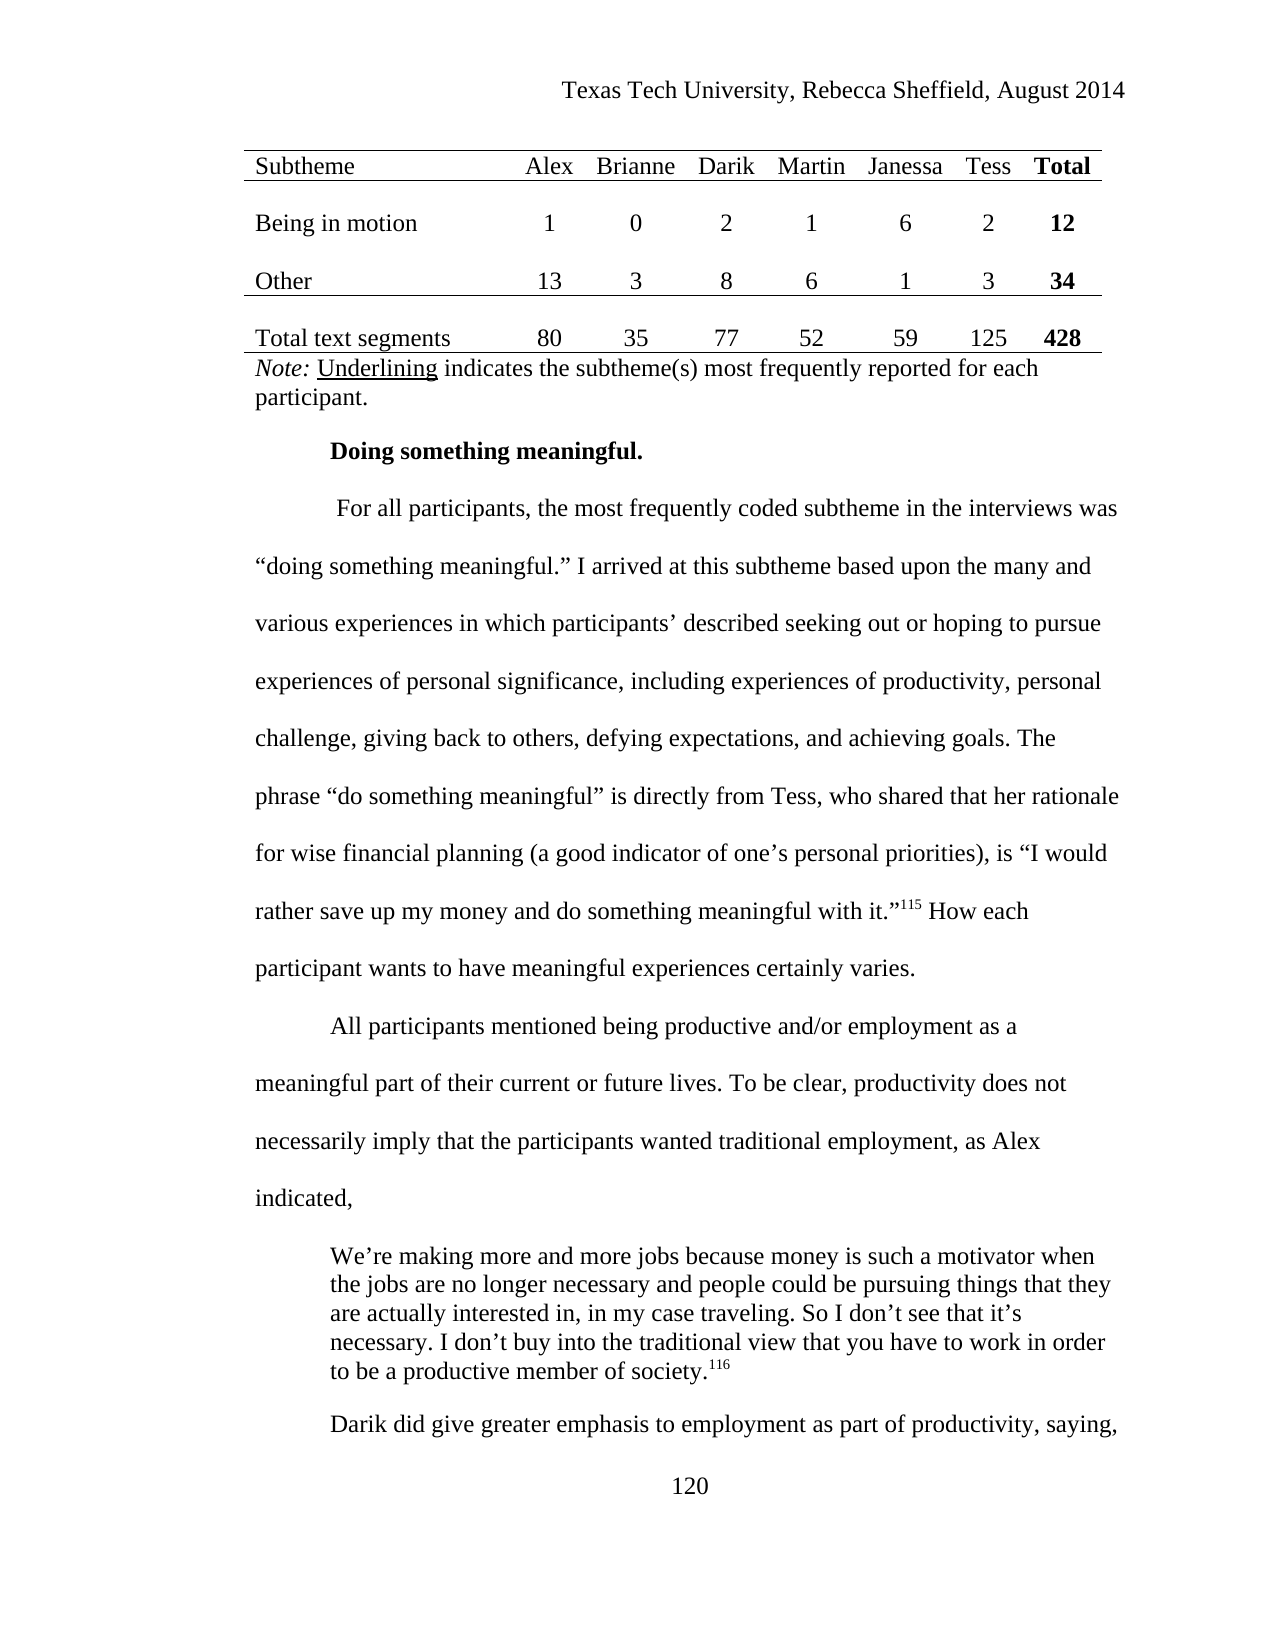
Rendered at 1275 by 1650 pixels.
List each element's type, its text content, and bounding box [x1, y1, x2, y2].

table_cell 6 [857, 181, 954, 237]
table_cell 59 [857, 296, 954, 352]
table_cell Other [244, 237, 514, 295]
table_header Alex [514, 151, 585, 180]
table_cell 52 [766, 296, 857, 352]
table_header Subtheme [244, 151, 514, 180]
text All participants mentioned being productive and/or employment as a meaningful part of their current or future lives. To be clear, productivity does not necessarily imply that the participants wanted traditional employment, as Alex indicated, [255, 1011, 1125, 1212]
text Note: Underlining indicates the subtheme(s) most frequently reported for each participant. [255, 353, 1125, 411]
table_cell 35 [585, 296, 687, 352]
table_cell Total text segments [244, 296, 514, 352]
table_cell 1 [766, 181, 857, 237]
table_header Brianne [585, 151, 687, 180]
table_cell Being in motion [244, 181, 514, 237]
table_header Martin [766, 151, 857, 180]
table_cell 6 [766, 237, 857, 295]
table_cell 34 [1023, 237, 1102, 295]
table_cell 12 [1023, 181, 1102, 237]
text We’re making more and more jobs because money is such a motivator when the jobs are no longer necessary and people could be pursuing things that they are actually interested in, in my case traveling. So I don’t see that it’s necessary. I don’t buy into the traditional view that you have to work in order to be a productive member of society. [330, 1241, 1125, 1384]
table_cell 1 [514, 181, 585, 237]
subtitle Doing something meaningful. [255, 436, 1125, 464]
table_cell 1 [857, 237, 954, 295]
table_cell 2 [954, 181, 1022, 237]
table_cell 3 [585, 237, 687, 295]
table_cell 77 [687, 296, 766, 352]
table_cell 8 [687, 237, 766, 295]
table_header Total [1023, 151, 1102, 180]
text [255, 1409, 1125, 1438]
table_cell 125 [954, 296, 1022, 352]
table_cell 13 [514, 237, 585, 295]
table_header Darik [687, 151, 766, 180]
table_cell 2 [687, 181, 766, 237]
table_header Tess [954, 151, 1022, 180]
table_cell 428 [1023, 296, 1102, 352]
text For all participants, the most frequently coded subtheme in the interviews was “doing something meaningful.” I arrived at this subtheme based upon the many and various experiences in which participants’ described seeking out or hoping to pursue experiences of personal significance, including experiences of productivity, personal challenge, giving back to others, defying expectations, and achieving goals. The phrase “do something meaningful” is directly from Tess, who shared that her rationale for wise financial planning (a good indicator of one’s personal priorities), is “I would rather save up my money and do something meaningful with it.” How each participant wants to have meaningful experiences certainly varies. [255, 493, 1125, 982]
table_cell 0 [585, 181, 687, 237]
table_cell 3 [954, 237, 1022, 295]
table_cell 80 [514, 296, 585, 352]
table_header Janessa [857, 151, 954, 180]
